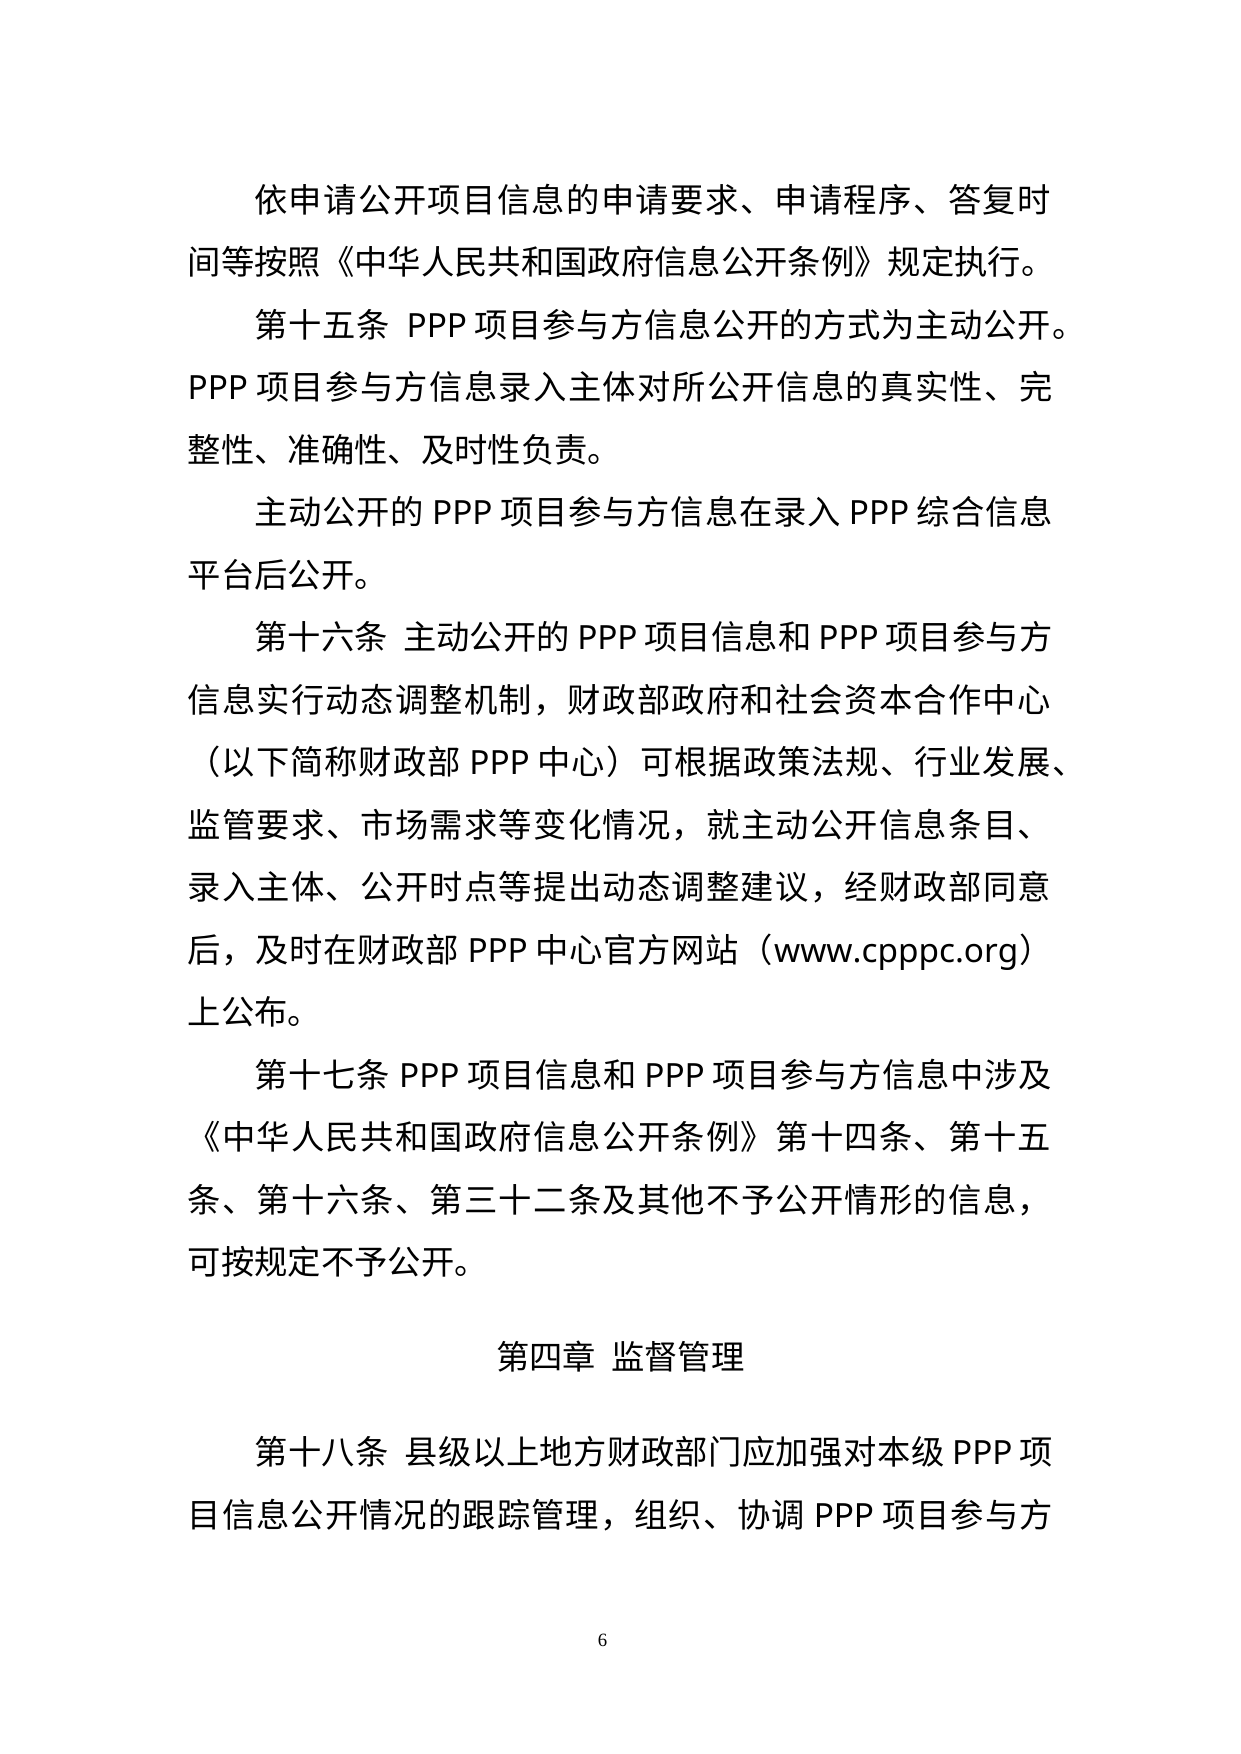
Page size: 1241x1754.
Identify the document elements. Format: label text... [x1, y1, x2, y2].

text 第十五条 PPP项目参与方信息公开的方式为主动公开。PPP项目参与方信息录入主体对所公开信息的真实性、完整性、准确性、及时性负责。 [187, 287, 1053, 474]
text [187, 1414, 1053, 1539]
text 第十六条 主动公开的PPP项目信息和PPP项目参与方信息实行动态调整机制，财政部政府和社会资本合作中心（以下简称财政部PPP中心）可根据政策法规、行业发展、监管要求、市场需求等变化情况，就主动公开信息条目、录入主体、公开时点等提出动态调整建议，经财政部同意后，及时在财政部PPP中心官方网站（www.cpppc.org）上公布。 [187, 599, 1053, 1037]
text 第十七条 PPP项目信息和PPP项目参与方信息中涉及《中华人民共和国政府信息公开条例》第十四条、第十五条、第十六条、第三十二条及其他不予公开情形的信息，可按规定不予公开。 [187, 1037, 1053, 1287]
text 第四章 监督管理 [187, 1319, 1053, 1382]
text 依申请公开项目信息的申请要求、申请程序、答复时间等按照《中华人民共和国政府信息公开条例》规定执行。 [187, 162, 1053, 287]
text 主动公开的PPP项目参与方信息在录入PPP综合信息平台后公开。 [187, 474, 1053, 599]
